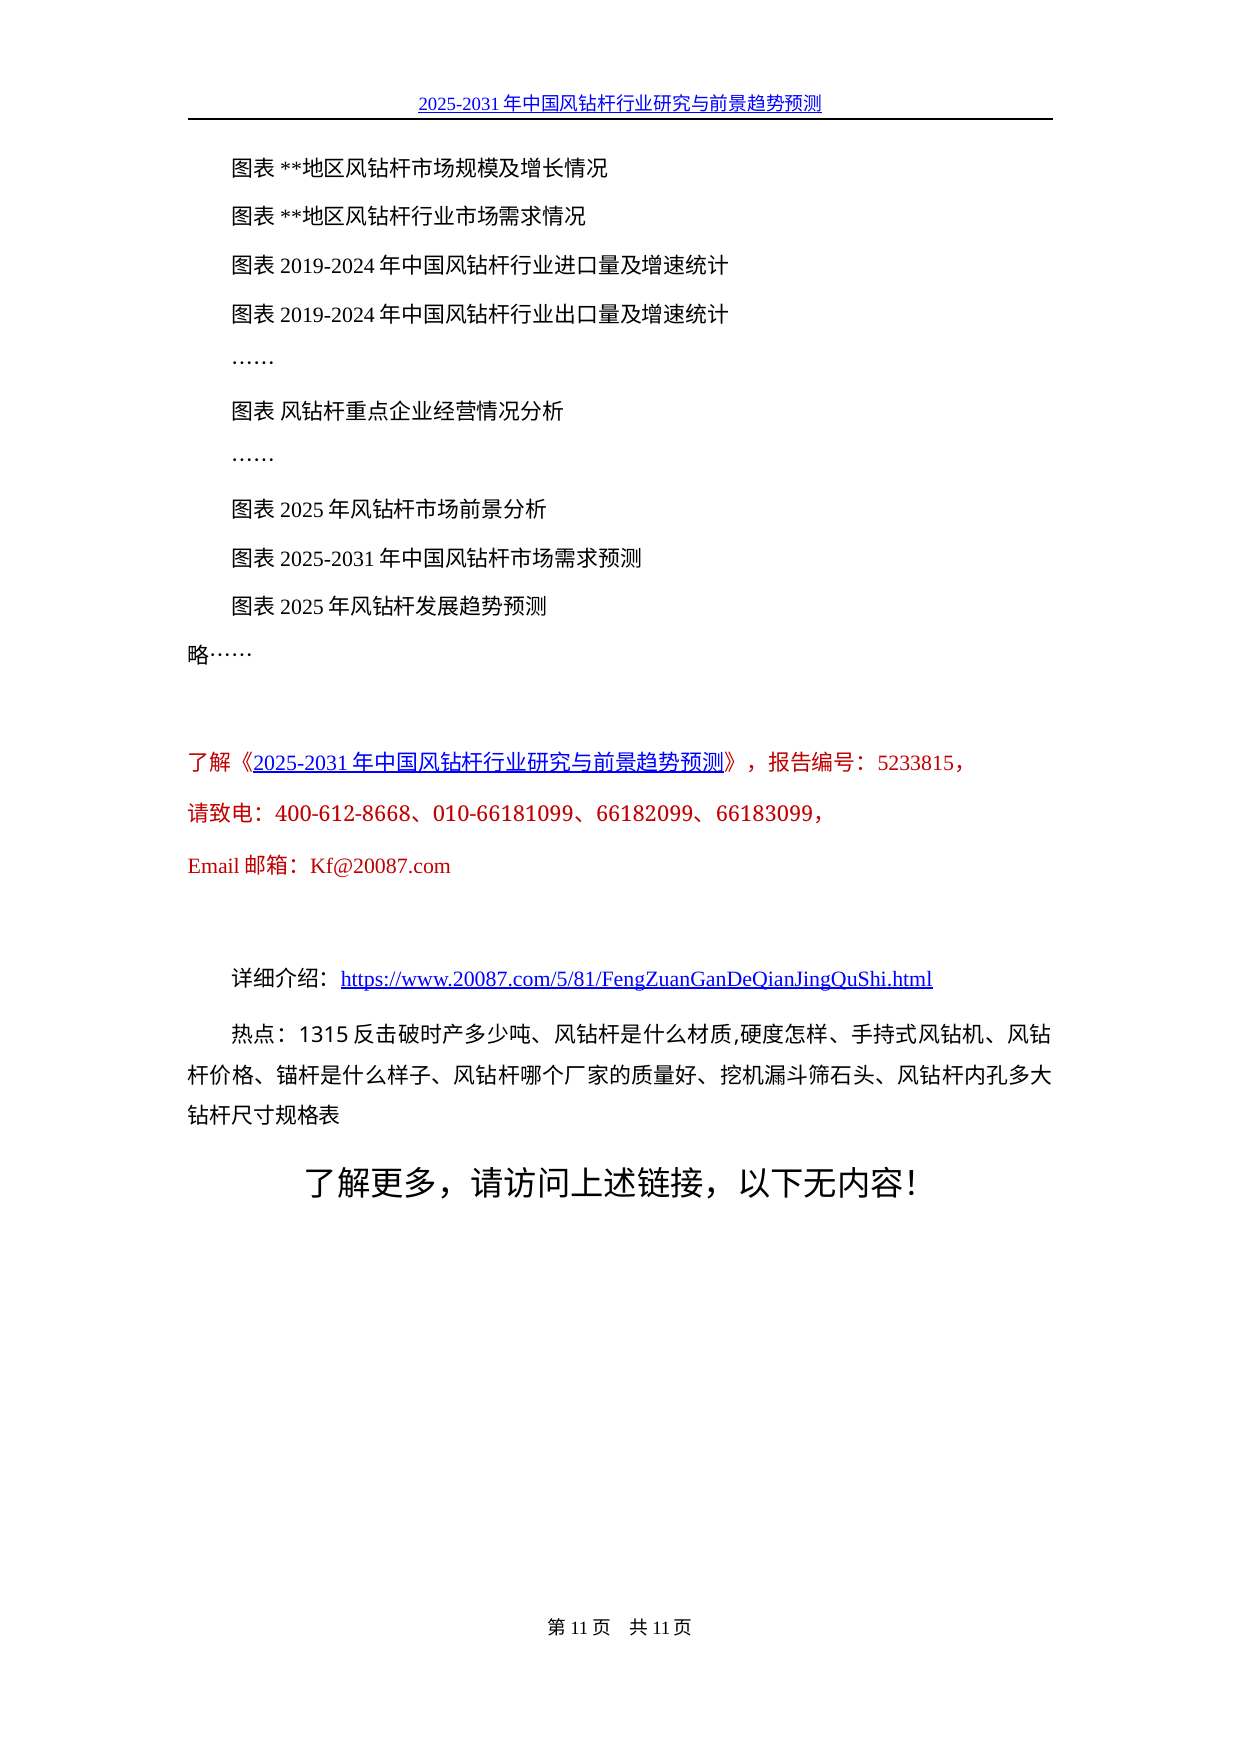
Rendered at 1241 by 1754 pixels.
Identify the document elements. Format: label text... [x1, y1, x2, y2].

text Email邮箱：Kf@20087.com [187, 847, 1053, 880]
text 详细介绍：https://www.20087.com/5/81/FengZuanGanDeQianJingQuShi.html [187, 960, 1053, 993]
title 了解更多，请访问上述链接，以下无内容！ [187, 1148, 1053, 1213]
text 热点：1315反击破时产多少吨、风钻杆是什么材质,硬度怎样、手持式风钻机、风钻杆价格、锚杆是什么样子、风钻杆哪个厂家的质量好、挖机漏斗筛石头、风钻杆内孔多大、钻杆尺寸规格表 [187, 1017, 1053, 1131]
text 请致电：400-612-8668、010-66181099、66182099、66183099， [187, 796, 1053, 828]
text 了解《2025-2031年中国风钻杆行业研究与前景趋势预测》，报告编号：5233815， [187, 744, 1053, 777]
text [187, 150, 1053, 670]
